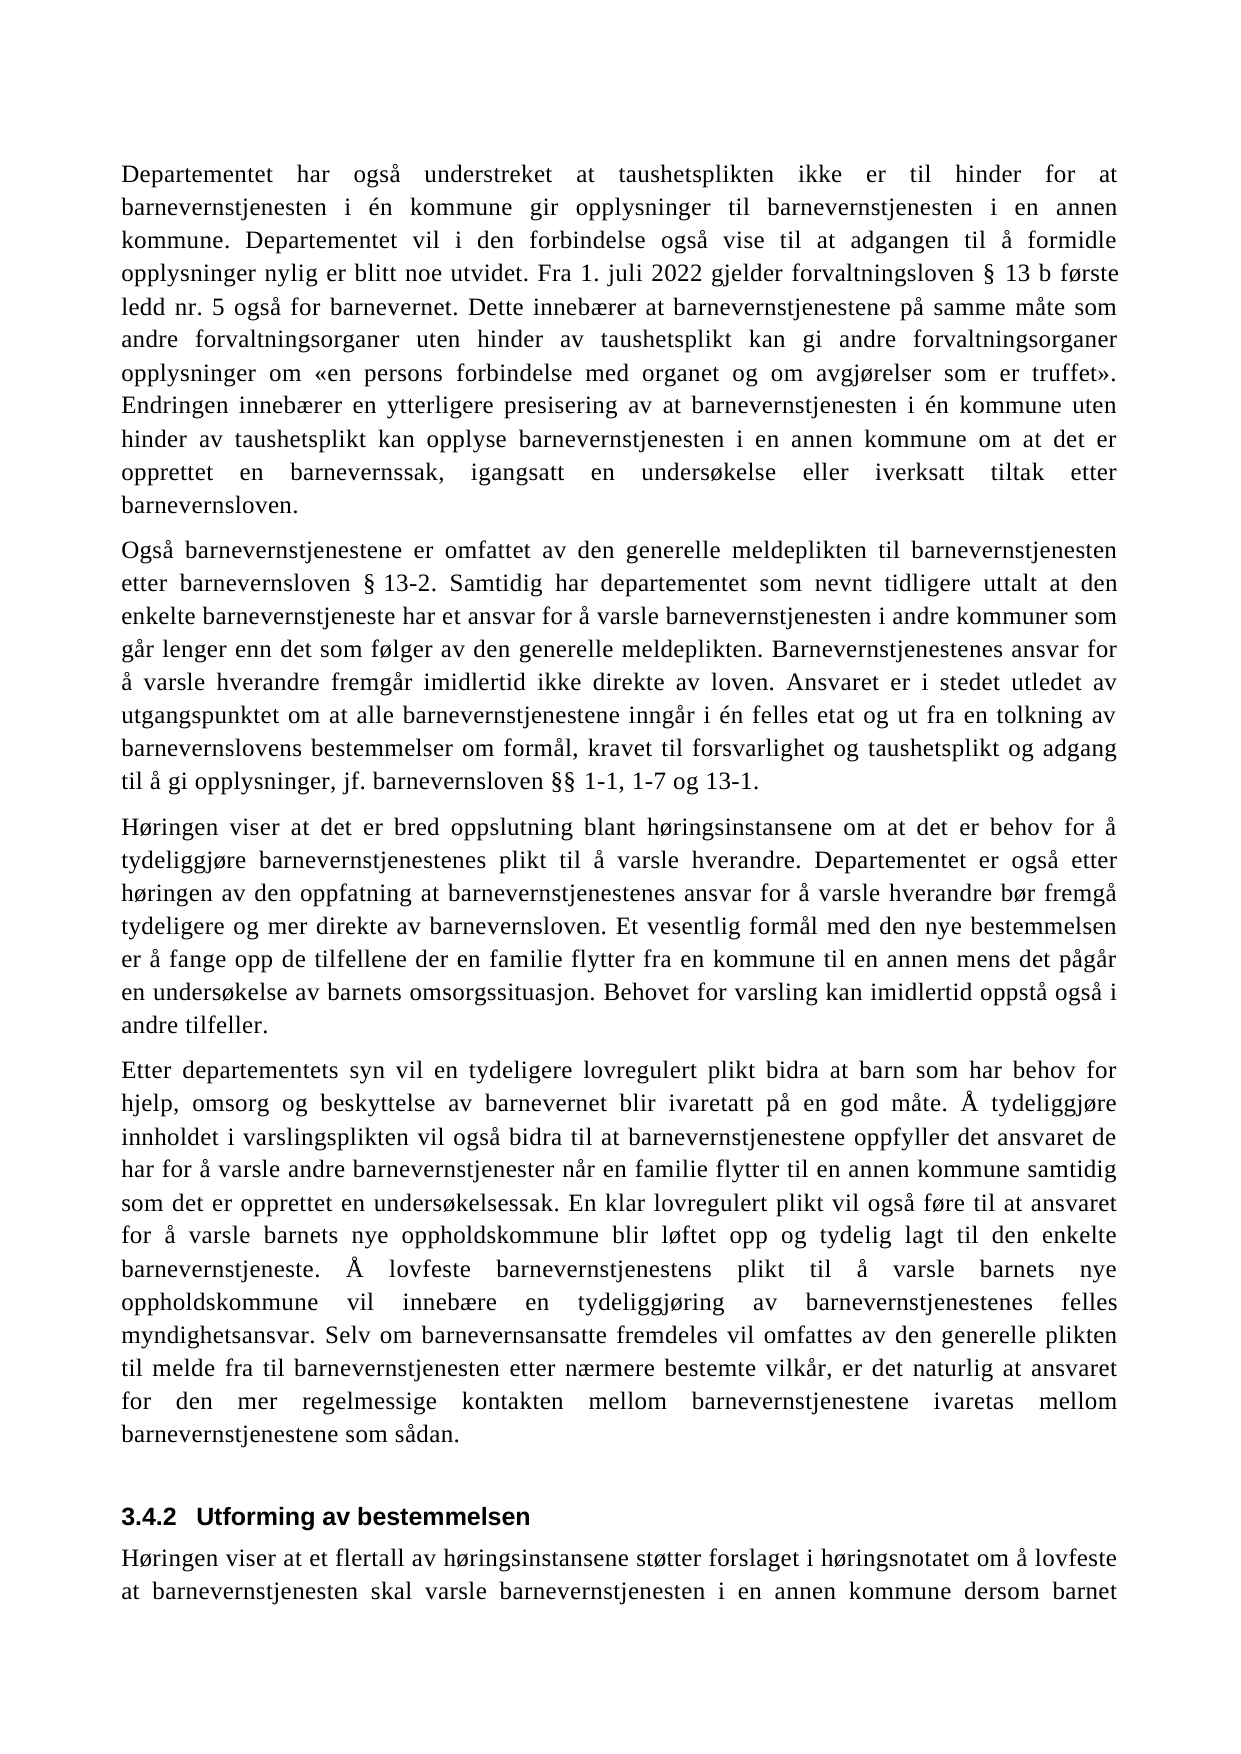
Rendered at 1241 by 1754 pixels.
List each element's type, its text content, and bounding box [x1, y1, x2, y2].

text Departementet har også understreket at taushetsplikten ikke er til hinder for at barnevernstjenesten i én kommune gir opplysninger til barnevernstjenesten i en annen kommune. Departementet vil i den forbindelse også vise til at adgangen til å formidle opplysninger nylig er blitt noe utvidet. Fra 1. juli 2022 gjelder forvaltningsloven § 13 b første ledd nr. 5 også for barnevernet. Dette innebærer at barnevernstjenestene på samme måte som andre forvaltningsorganer uten hinder av taushetsplikt kan gi andre forvaltningsorganer opplysninger om «en persons forbindelse med organet og om avgjørelser som er truffet». Endringen innebærer en ytterligere presisering av at barnevernstjenesten i én kommune uten hinder av taushetsplikt kan opplyse barnevernstjenesten i en annen kommune om at det er opprettet en barnevernssak, igangsatt en undersøkelse eller iverksatt tiltak etter barnevernsloven. [121, 159, 1119, 518]
text Også barnevernstjenestene er omfattet av den generelle meldeplikten til barnevernstjenesten etter barnevernsloven § 13-2. Samtidig har departementet som nevnt tidligere uttalt at den enkelte barnevernstjeneste har et ansvar for å varsle barnevernstjenesten i andre kommuner som går lenger enn det som følger av den generelle meldeplikten. Barnevernstjenestenes ansvar for å varsle hverandre fremgår imidlertid ikke direkte av loven. Ansvaret er i stedet utledet av utgangspunktet om at alle barnevernstjenestene inngår i én felles etat og ut fra en tolkning av barnevernslovens bestemmelser om formål, kravet til forsvarlighet og taushetsplikt og adgang til å gi opplysninger, jf. barnevernsloven §§ 1-1, 1-7 og 13-1. [121, 535, 1119, 795]
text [121, 1543, 1119, 1605]
text Høringen viser at det er bred oppslutning blant høringsinstansene om at det er behov for å tydeliggjøre barnevernstjenestenes plikt til å varsle hverandre. Departementet er også etter høringen av den oppfatning at barnevernstjenestenes ansvar for å varsle hverandre bør fremgå tydeligere og mer direkte av barnevernsloven. Et vesentlig formål med den nye bestemmelsen er å fange opp de tilfellene der en familie flytter fra en kommune til en annen mens det pågår en undersøkelse av barnets omsorgssituasjon. Behovet for varsling kan imidlertid oppstå også i andre tilfeller. [121, 812, 1119, 1039]
text Etter departementets syn vil en tydeligere lovregulert plikt bidra at barn som har behov for hjelp, omsorg og beskyttelse av barnevernet blir ivaretatt på en god måte. Å tydeliggjøre innholdet i varslingsplikten vil også bidra til at barnevernstjenestene oppfyller det ansvaret de har for å varsle andre barnevernstjenester når en familie flytter til en annen kommune samtidig som det er opprettet en undersøkelsessak. En klar lovregulert plikt vil også føre til at ansvaret for å varsle barnets nye oppholdskommune blir løftet opp og tydelig lagt til den enkelte barnevernstjeneste. Å lovfeste barnevernstjenestens plikt til å varsle barnets nye oppholdskommune vil innebære en tydeliggjøring av barnevernstjenestenes felles myndighetsansvar. Selv om barnevernsansatte fremdeles vil omfattes av den generelle plikten til melde fra til barnevernstjenesten etter nærmere bestemte vilkår, er det naturlig at ansvaret for den mer regelmessige kontakten mellom barnevernstjenestene ivaretas mellom barnevernstjenestene som sådan. [121, 1056, 1119, 1447]
subtitle Utforming av bestemmelsen [121, 1502, 1119, 1531]
